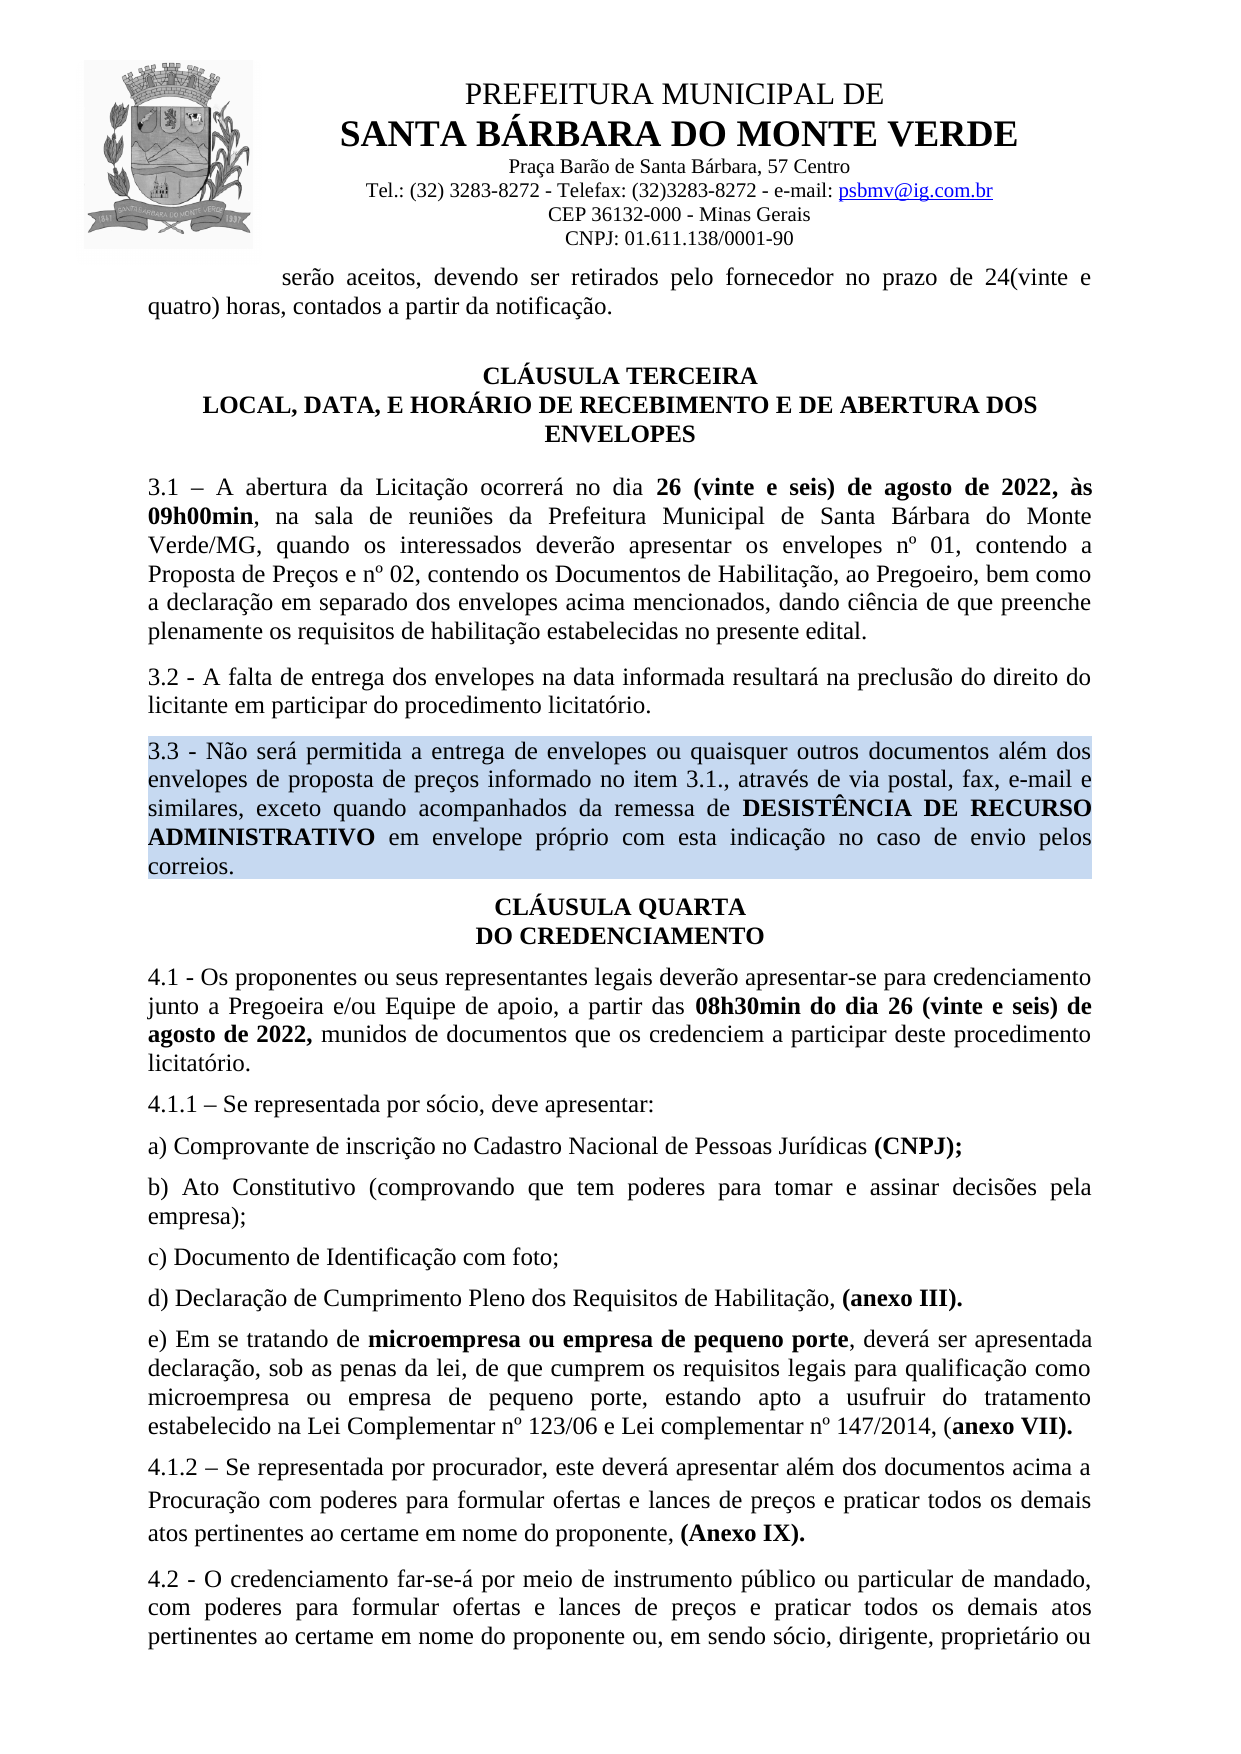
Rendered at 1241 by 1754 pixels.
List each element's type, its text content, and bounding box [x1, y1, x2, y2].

text 3.3 - Não será permitida a entrega de envelopes ou quaisquer outros documentos além dos envelopes de proposta de preços informado no item 3.1., através de via postal, fax, e-mail e similares, exceto quando acompanhados da remessa de DESISTÊNCIA DE RECURSO ADMINISTRATIVO em envelope próprio com esta indicação no caso de envio pelos correios. [148, 736, 1092, 879]
text d) Declaração de Cumprimento Pleno dos Requisitos de Habilitação, (anexo III). [148, 1283, 1092, 1312]
text a) Comprovante de inscrição no Cadastro Nacional de Pessoas Jurídicas (CNPJ); [148, 1131, 1092, 1159]
text e) Em se tratando de microempresa ou empresa de pequeno porte, deverá ser apresentada declaração, sob as penas da lei, de que cumprem os requisitos legais para qualificação como microempresa ou empresa de pequeno porte, estando apto a usufruir do tratamento estabelecido na Lei Complementar nº 123/06 e Lei complementar nº 147/2014, (anexo VII). [148, 1324, 1093, 1439]
text 3.1 – A abertura da Licitação ocorrerá no dia 26 (vinte e seis) de agosto de 2022, às 09h00min, na sala de reuniões da Prefeitura Municipal de Santa Bárbara do Monte Verde/MG, quando os interessados deverão apresentar os envelopes nº 01, contendo a Proposta de Preços e nº 02, contendo os Documentos de Habilitação, ao Pregoeiro, bem como a declaração em separado dos envelopes acima mencionados, dando ciência de que preenche plenamente os requisitos de habilitação estabelecidas no presente edital. [148, 472, 1092, 645]
text c) Documento de Identificação com foto; [148, 1242, 1092, 1271]
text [148, 1564, 1092, 1650]
text DO CREDENCIAMENTO [148, 921, 1092, 949]
text LOCAL, DATA, E HORÁRIO DE RECEBIMENTO E DE ABERTURA DOS ENVELOPES [148, 390, 1092, 447]
text b) Ato Constitutivo (comprovando que tem poderes para tomar e assinar decisões pela empresa); [148, 1172, 1092, 1229]
text CLÁUSULA TERCEIRA [148, 361, 1092, 390]
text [148, 262, 1092, 320]
text 4.1 - Os proponentes ou seus representantes legais deverão apresentar-se para credenciamento junto a Pregoeira e/ou Equipe de apoio, a partir das 08h30min do dia 26 (vinte e seis) de agosto de 2022, munidos de documentos que os credenciem a participar deste procedimento licitatório. [148, 962, 1092, 1077]
text 3.2 - A falta de entrega dos envelopes na data informada resultará na preclusão do direito do licitante em participar do procedimento licitatório. [148, 662, 1092, 719]
text CLÁUSULA QUARTA [148, 892, 1092, 921]
text 4.1.2 – Se representada por procurador, este deverá apresentar além dos documentos acima a Procuração com poderes para formular ofertas e lances de preços e praticar todos os demais atos pertinentes ao certame em nome do proponente, (Anexo IX). [148, 1452, 1092, 1547]
text 4.1.1 – Se representada por sócio, deve apresentar: [148, 1089, 1092, 1118]
